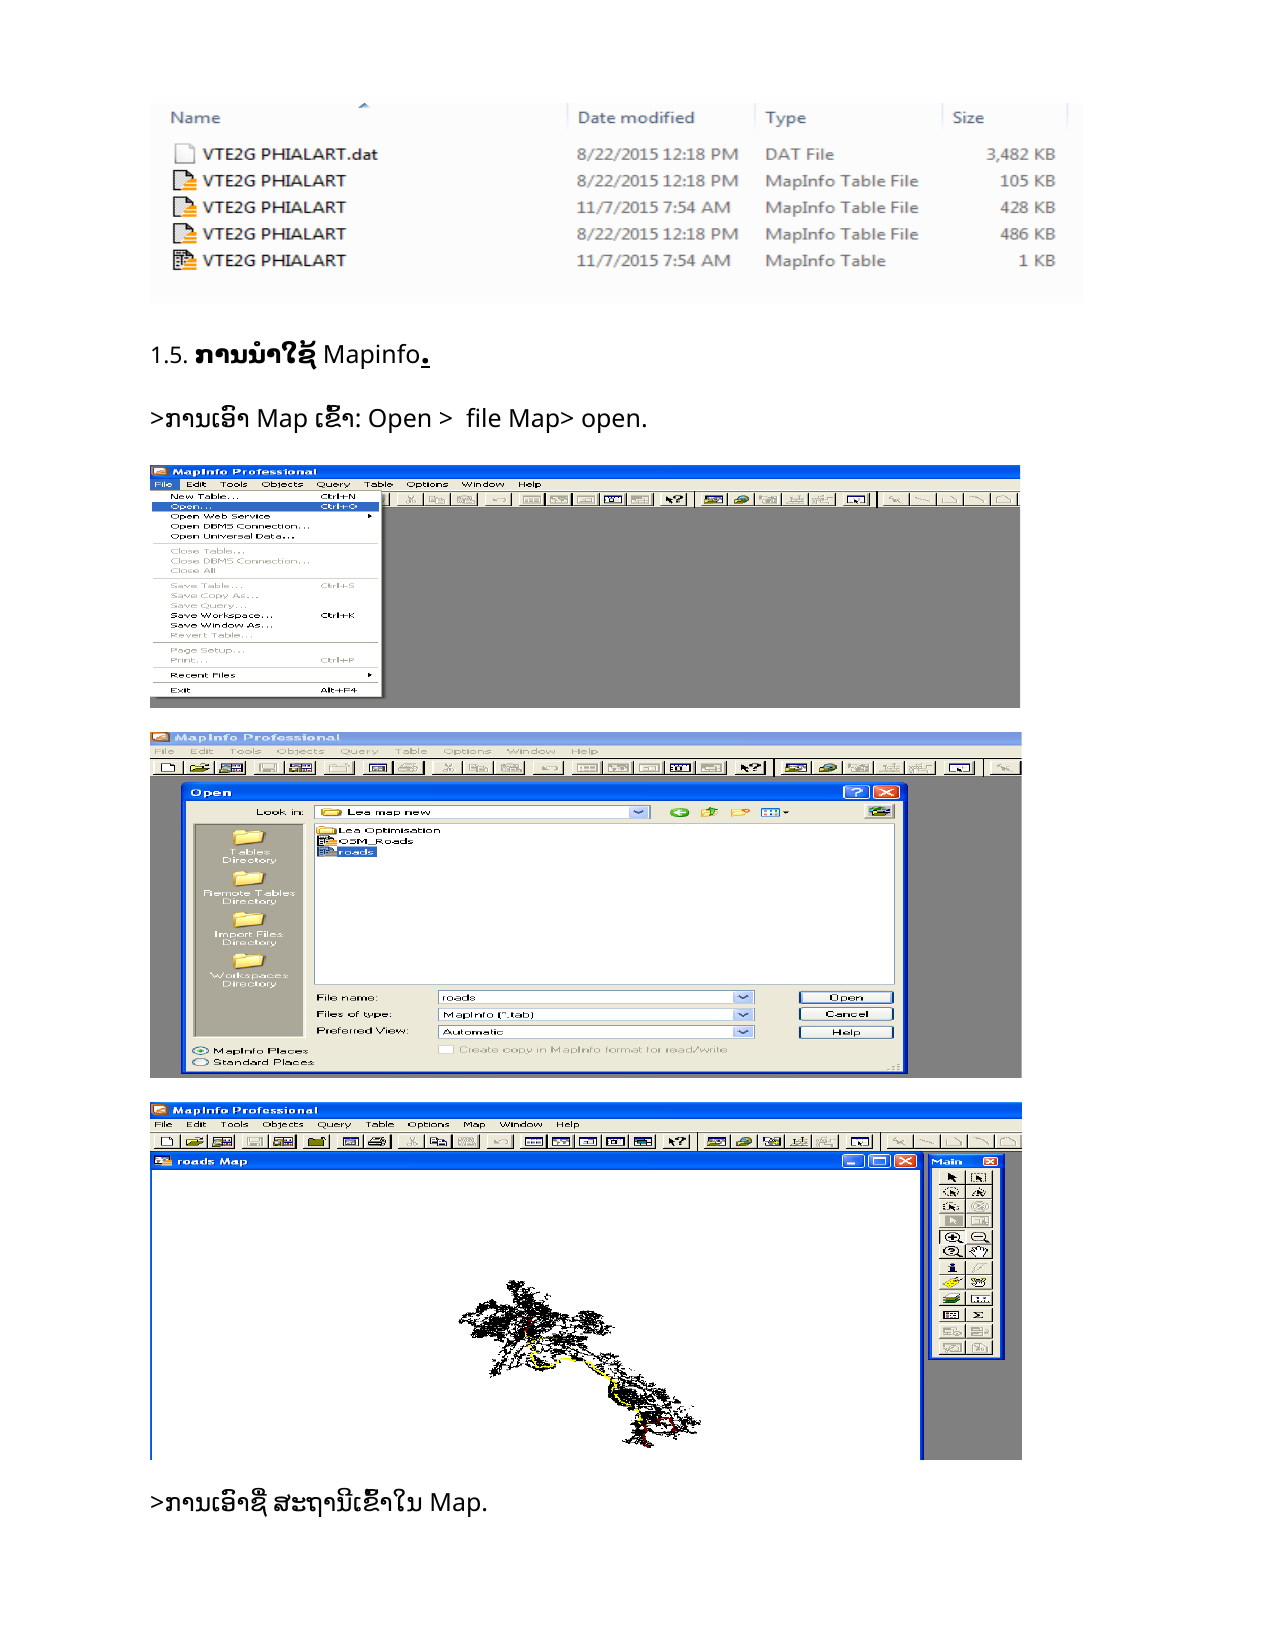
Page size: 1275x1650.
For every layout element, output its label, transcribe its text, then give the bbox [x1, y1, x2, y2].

text >ການ​ເອົາ​ຊື່ ສະຖານີ​ເຂົ້າ​ໃນ Map. [150, 1485, 1125, 1523]
text 1.5. ການນໍາ​ໃຊ້ Mapinfo. [150, 328, 1125, 373]
picture [150, 103, 1084, 303]
picture [150, 1102, 1022, 1460]
picture [150, 465, 1021, 708]
picture [150, 732, 1022, 1078]
text >ການ​​ເອົາ Map ​ເຂົ້າ: Open > file Map> open. [150, 401, 1125, 439]
